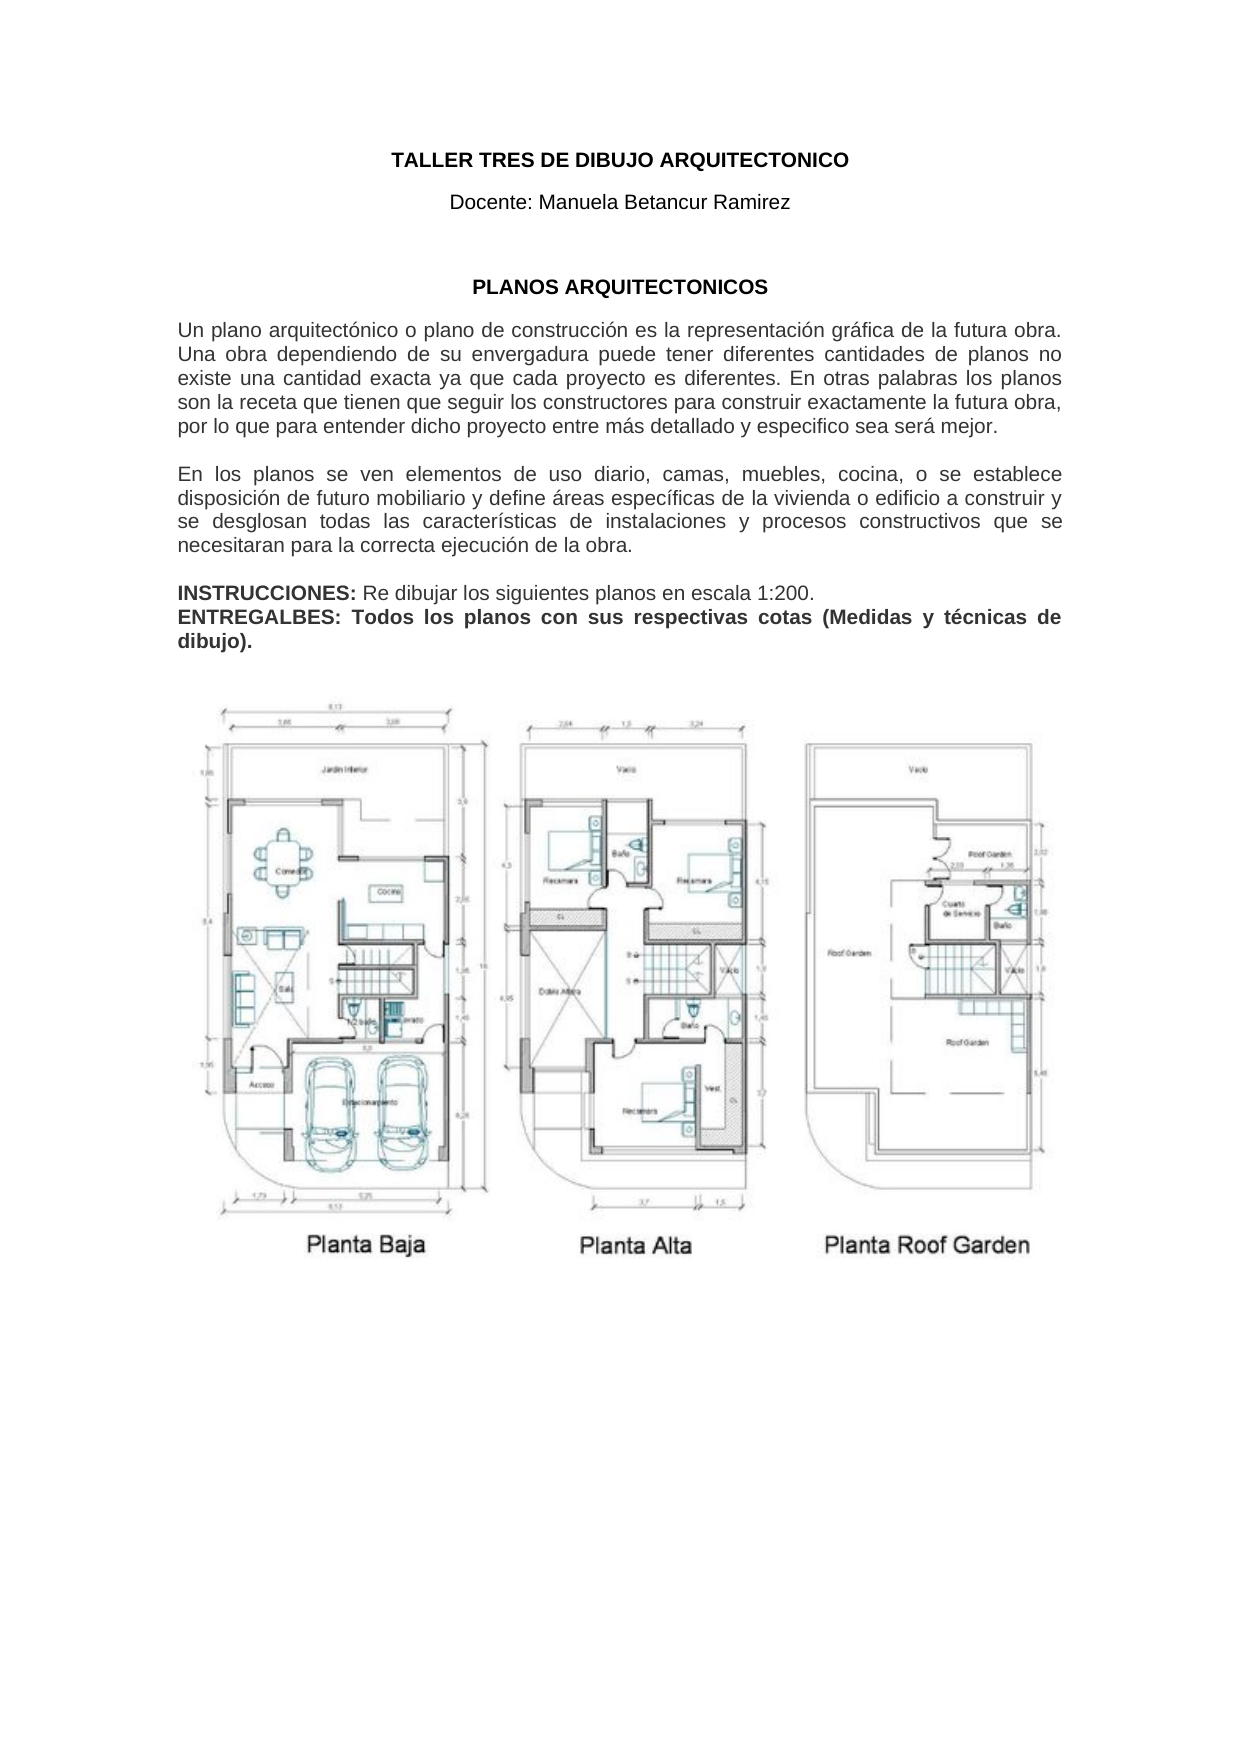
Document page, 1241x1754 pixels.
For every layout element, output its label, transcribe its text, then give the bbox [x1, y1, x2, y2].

text TALLER TRES DE DIBUJO ARQUITECTONICO [177, 148, 1063, 172]
text En los planos se ven elementos de uso diario, camas, muebles, cocina, o se establece disposición de futuro mobiliario y define áreas específicas de la vivienda o edificio a construir y se desglosan todas las características de instalaciones y procesos constructivos que se necesitaran para la correcta ejecución de la obra. [177, 461, 1063, 557]
text INSTRUCCIONES: Re dibujar los siguientes planos en escala 1:200. [177, 581, 1063, 605]
text Un plano arquitectónico o plano de construcción es la representación gráfica de la futura obra. Una obra dependiendo de su envergadura puede tener diferentes cantidades de planos no existe una cantidad exacta ya que cada proyecto es diferentes. En otras palabras los planos son la receta que tienen que seguir los constructores para construir exactamente la futura obra, por lo que para entender dicho proyecto entre más detallado y especifico sea será mejor. [177, 318, 1063, 437]
text Docente: Manuela Betancur Ramirez [177, 190, 1063, 214]
picture [179, 695, 1061, 1276]
text ENTREGALBES: Todos los planos con sus respectivas cotas (Medidas y técnicas de dibujo). [177, 605, 1063, 653]
text PLANOS ARQUITECTONICOS [177, 275, 1063, 299]
